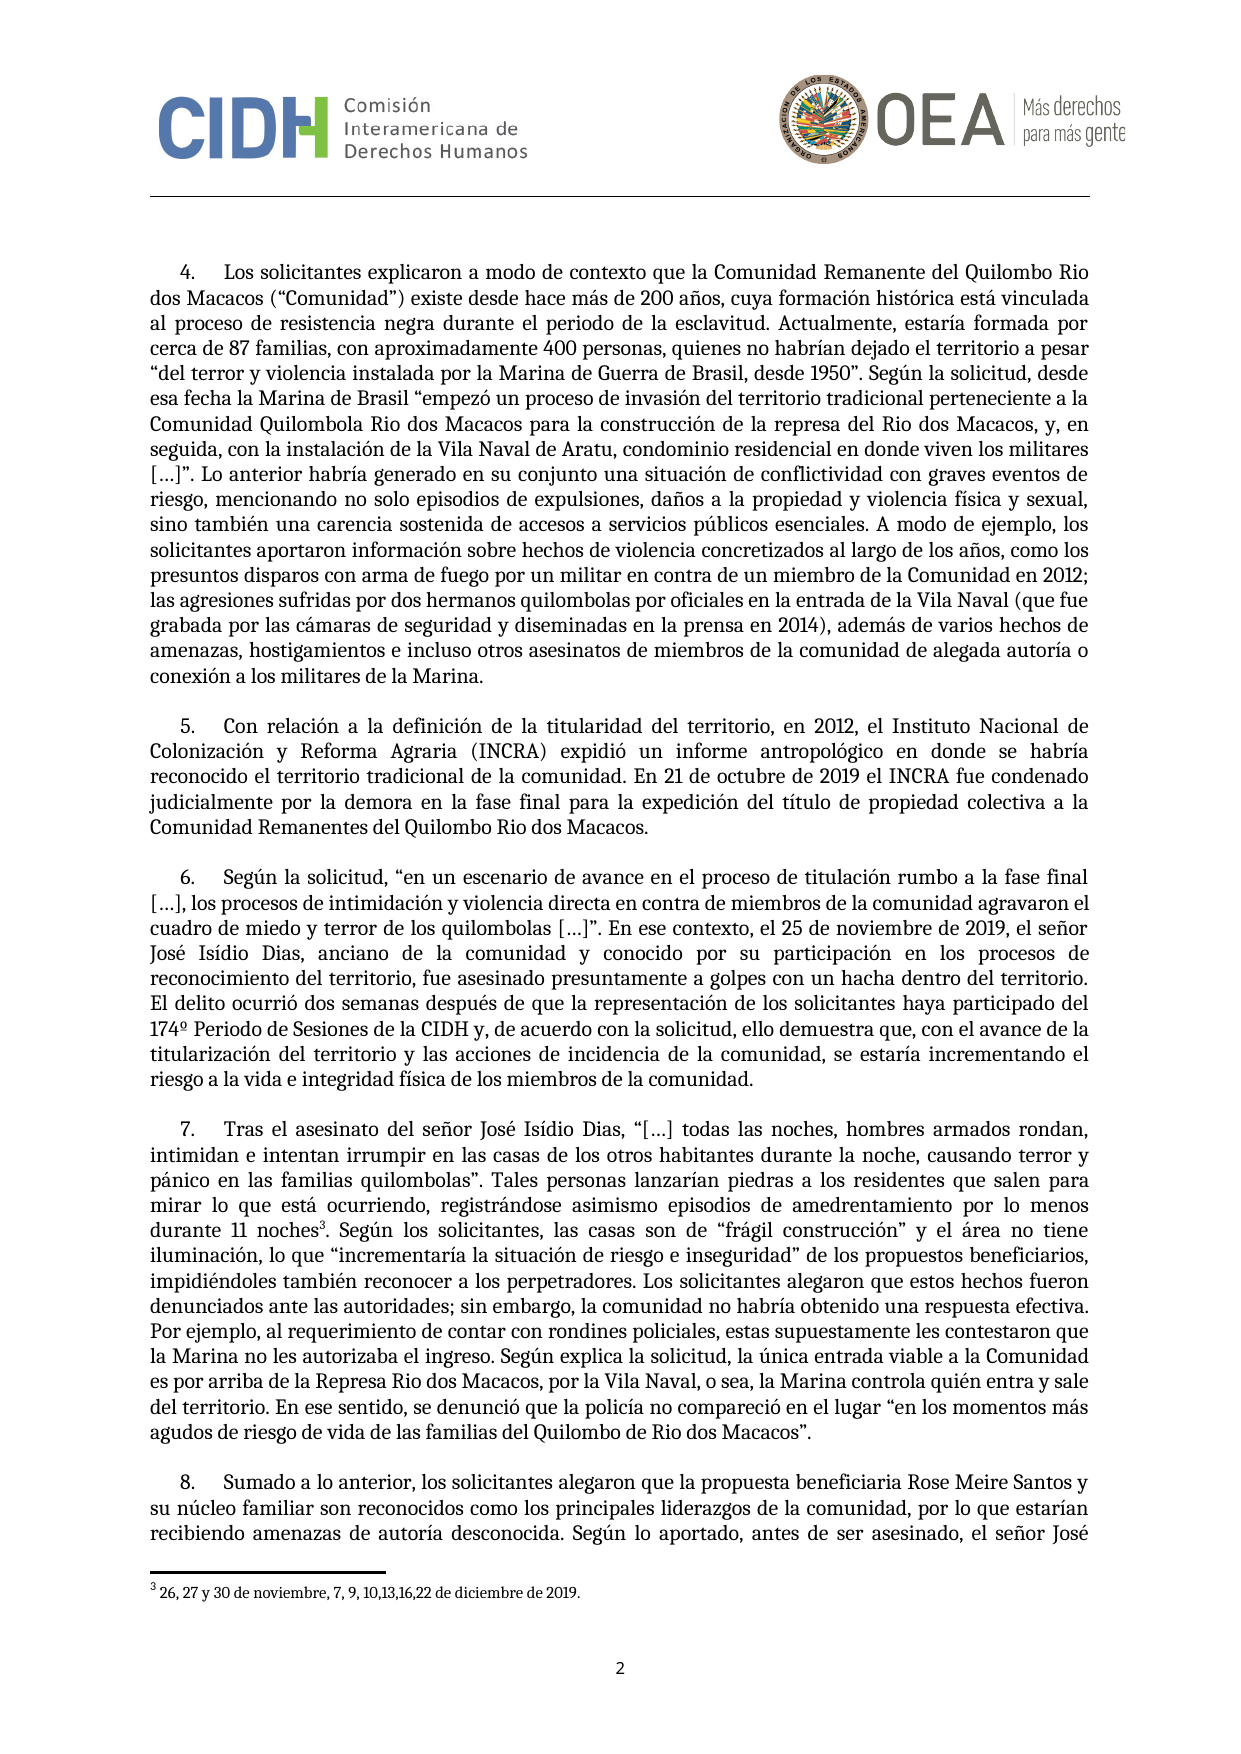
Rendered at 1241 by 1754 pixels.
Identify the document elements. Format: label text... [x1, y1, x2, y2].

picture [779, 75, 1125, 164]
picture [150, 89, 537, 164]
list Los solicitantes explicaron a modo de contexto que la Comunidad Remanente del Quilombo Rio dos Macacos (“Comunidad”) existe desde hace más de 200 años, cuya formación histórica está vinculada al proceso de resistencia negra durante el periodo de la esclavitud. Actualmente, estaría formada por cerca de 87 familias, con aproximadamente 400 personas, quienes no habrían dejado el territorio a pesar “del terror y violencia instalada por la Marina de Guerra de Brasil, desde 1950”. Según la solicitud, desde esa fecha la Marina de Brasil “empezó un proceso de invasión del territorio tradicional perteneciente a la Comunidad Quilombola Rio dos Macacos para la construcción de la represa del Rio dos Macacos, y, en seguida, con la instalación de la Vila Naval de Aratu, condominio residencial en donde viven los militares […]”. Lo anterior habría generado en su conjunto una situación de conflictividad con graves eventos de riesgo, mencionando no solo episodios de expulsiones, daños a la propiedad y violencia física y sexual, sino también una carencia sostenida de accesos a servicios públicos esenciales. A modo de ejemplo, los solicitantes aportaron información sobre hechos de violencia concretizados al largo de los años, como los presuntos disparos con arma de fuego por un militar en contra de un miembro de la Comunidad en 2012; las agresiones sufridas por dos hermanos quilombolas por oficiales en la entrada de la Vila Naval (que fue grabada por las cámaras de seguridad y diseminadas en la prensa en 2014), además de varios hechos de amenazas, hostigamientos e incluso otros asesinatos de miembros de la comunidad de alegada autoría o conexión a los militares de la Marina. [150, 260, 1090, 688]
list Tras el asesinato del señor José Isídio Dias, “[…] todas las noches, hombres armados rondan, intimidan e intentan irrumpir en las casas de los otros habitantes durante la noche, causando terror y pánico en las familias quilombolas”. Tales personas lanzarían piedras a los residentes que salen para mirar lo que está ocurriendo, registrándose asimismo episodios de amedrentamiento por lo menos durante 11 noches. Según los solicitantes, las casas son de “frágil construcción” y el área no tiene iluminación, lo que “incrementaría la situación de riesgo e inseguridad” de los propuestos beneficiarios, impidiéndoles también reconocer a los perpetradores. Los solicitantes alegaron que estos hechos fueron denunciados ante las autoridades; sin embargo, la comunidad no habría obtenido una respuesta efectiva. Por ejemplo, al requerimiento de contar con rondines policiales, estas supuestamente les contestaron que la Marina no les autorizaba el ingreso. Según explica la solicitud, la única entrada viable a la Comunidad es por arriba de la Represa Rio dos Macacos, por la Vila Naval, o sea, la Marina controla quién entra y sale del territorio. En ese sentido, se denunció que la policía no compareció en el lugar “en los momentos más agudos de riesgo de vida de las familias del Quilombo de Rio dos Macacos”. [150, 1117, 1090, 1445]
list Según la solicitud, “en un escenario de avance en el proceso de titulación rumbo a la fase final […], los procesos de intimidación y violencia directa en contra de miembros de la comunidad agravaron el cuadro de miedo y terror de los quilombolas […]”. En ese contexto, el 25 de noviembre de 2019, el señor José Isídio Dias, anciano de la comunidad y conocido por su participación en los procesos de reconocimiento del territorio, fue asesinado presuntamente a golpes con un hacha dentro del territorio. El delito ocurrió dos semanas después de que la representación de los solicitantes haya participado del 174º Periodo de Sesiones de la CIDH y, de acuerdo con la solicitud, ello demuestra que, con el avance de la titularización del territorio y las acciones de incidencia de la comunidad, se estaría incrementando el riesgo a la vida e integridad física de los miembros de la comunidad. [150, 865, 1090, 1092]
list Con relación a la definición de la titularidad del territorio, en 2012, el Instituto Nacional de Colonización y Reforma Agraria (INCRA) expidió un informe antropológico en donde se habría reconocido el territorio tradicional de la comunidad. En 21 de octubre de 2019 el INCRA fue condenado judicialmente por la demora en la fase final para la expedición del título de propiedad colectiva a la Comunidad Remanentes del Quilombo Rio dos Macacos. [150, 714, 1090, 840]
